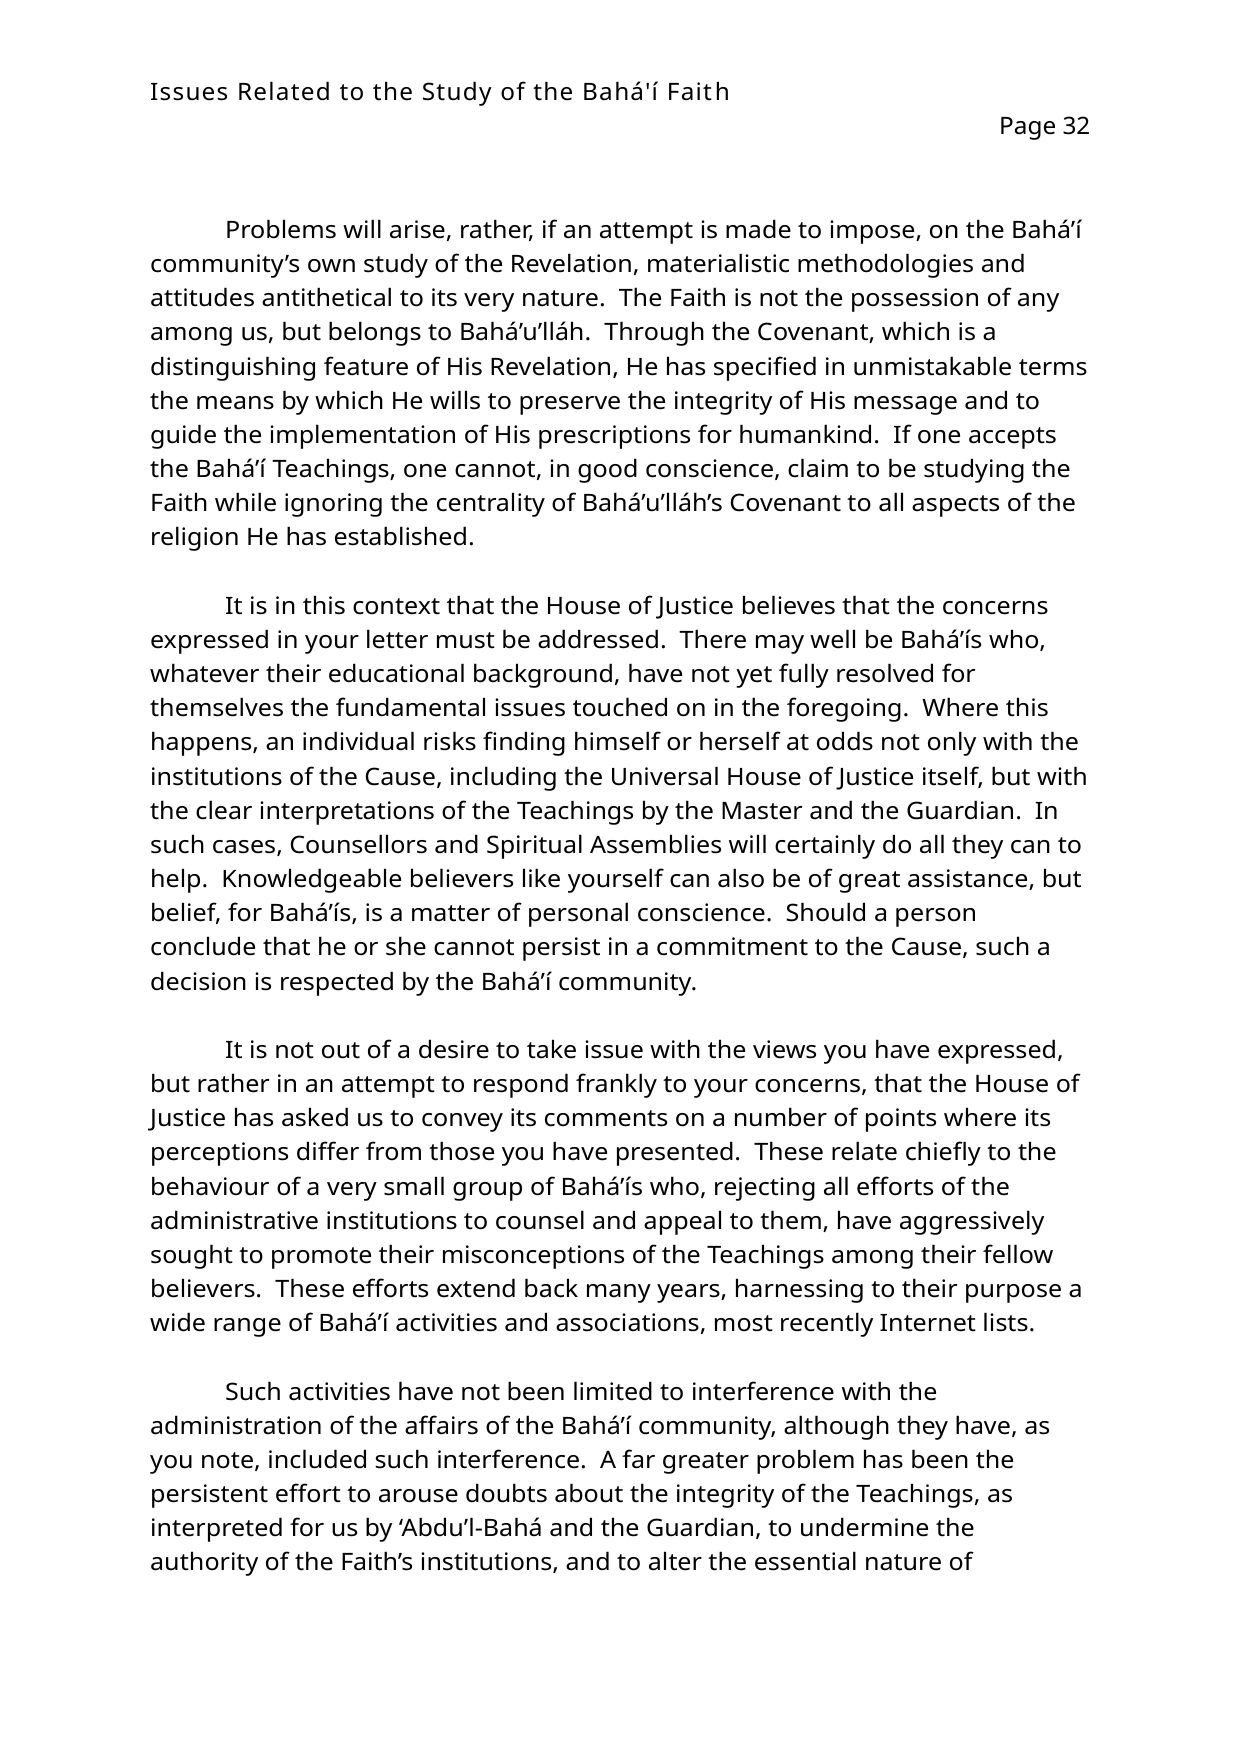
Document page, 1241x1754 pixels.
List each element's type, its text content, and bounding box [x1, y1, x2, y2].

text It is not out of a desire to take issue with the views you have expressed, but rather in an attempt to respond frankly to your concerns, that the House of Justice has asked us to convey its comments on a number of points where its perceptions differ from those you have presented. These relate chiefly to the behaviour of a very small group of Bahá’ís who, rejecting all efforts of the administrative institutions to counsel and appeal to them, have aggressively sought to promote their misconceptions of the Teachings among their fellow believers. These efforts extend back many years, harnessing to their purpose a wide range of Bahá’í activities and associations, most recently Internet lists. [150, 1033, 1090, 1338]
text It is in this context that the House of Justice believes that the concerns expressed in your letter must be addressed. There may well be Bahá’ís who, whatever their educational background, have not yet fully resolved for themselves the fundamental issues touched on in the foregoing. Where this happens, an individual risks finding himself or herself at odds not only with the institutions of the Cause, including the Universal House of Justice itself, but with the clear interpretations of the Teachings by the Master and the Guardian. In such cases, Counsellors and Spiritual Assemblies will certainly do all they can to help. Knowledgeable believers like yourself can also be of great assistance, but belief, for Bahá’ís, is a matter of personal conscience. Should a person conclude that he or she cannot persist in a commitment to the Cause, such a decision is respected by the Bahá’í community. [150, 588, 1090, 997]
text Problems will arise, rather, if an attempt is made to impose, on the Bahá’í community’s own study of the Revelation, materialistic methodologies and attitudes antithetical to its very nature. The Faith is not the possession of any among us, but belongs to Bahá’u’lláh. Through the Covenant, which is a distinguishing feature of His Revelation, He has specified in unmistakable terms the means by which He wills to preserve the integrity of His message and to guide the implementation of His prescriptions for humankind. If one accepts the Bahá’í Teachings, one cannot, in good conscience, claim to be studying the Faith while ignoring the centrality of Bahá’u’lláh’s Covenant to all aspects of the religion He has established. [150, 213, 1090, 553]
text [150, 1374, 1090, 1578]
